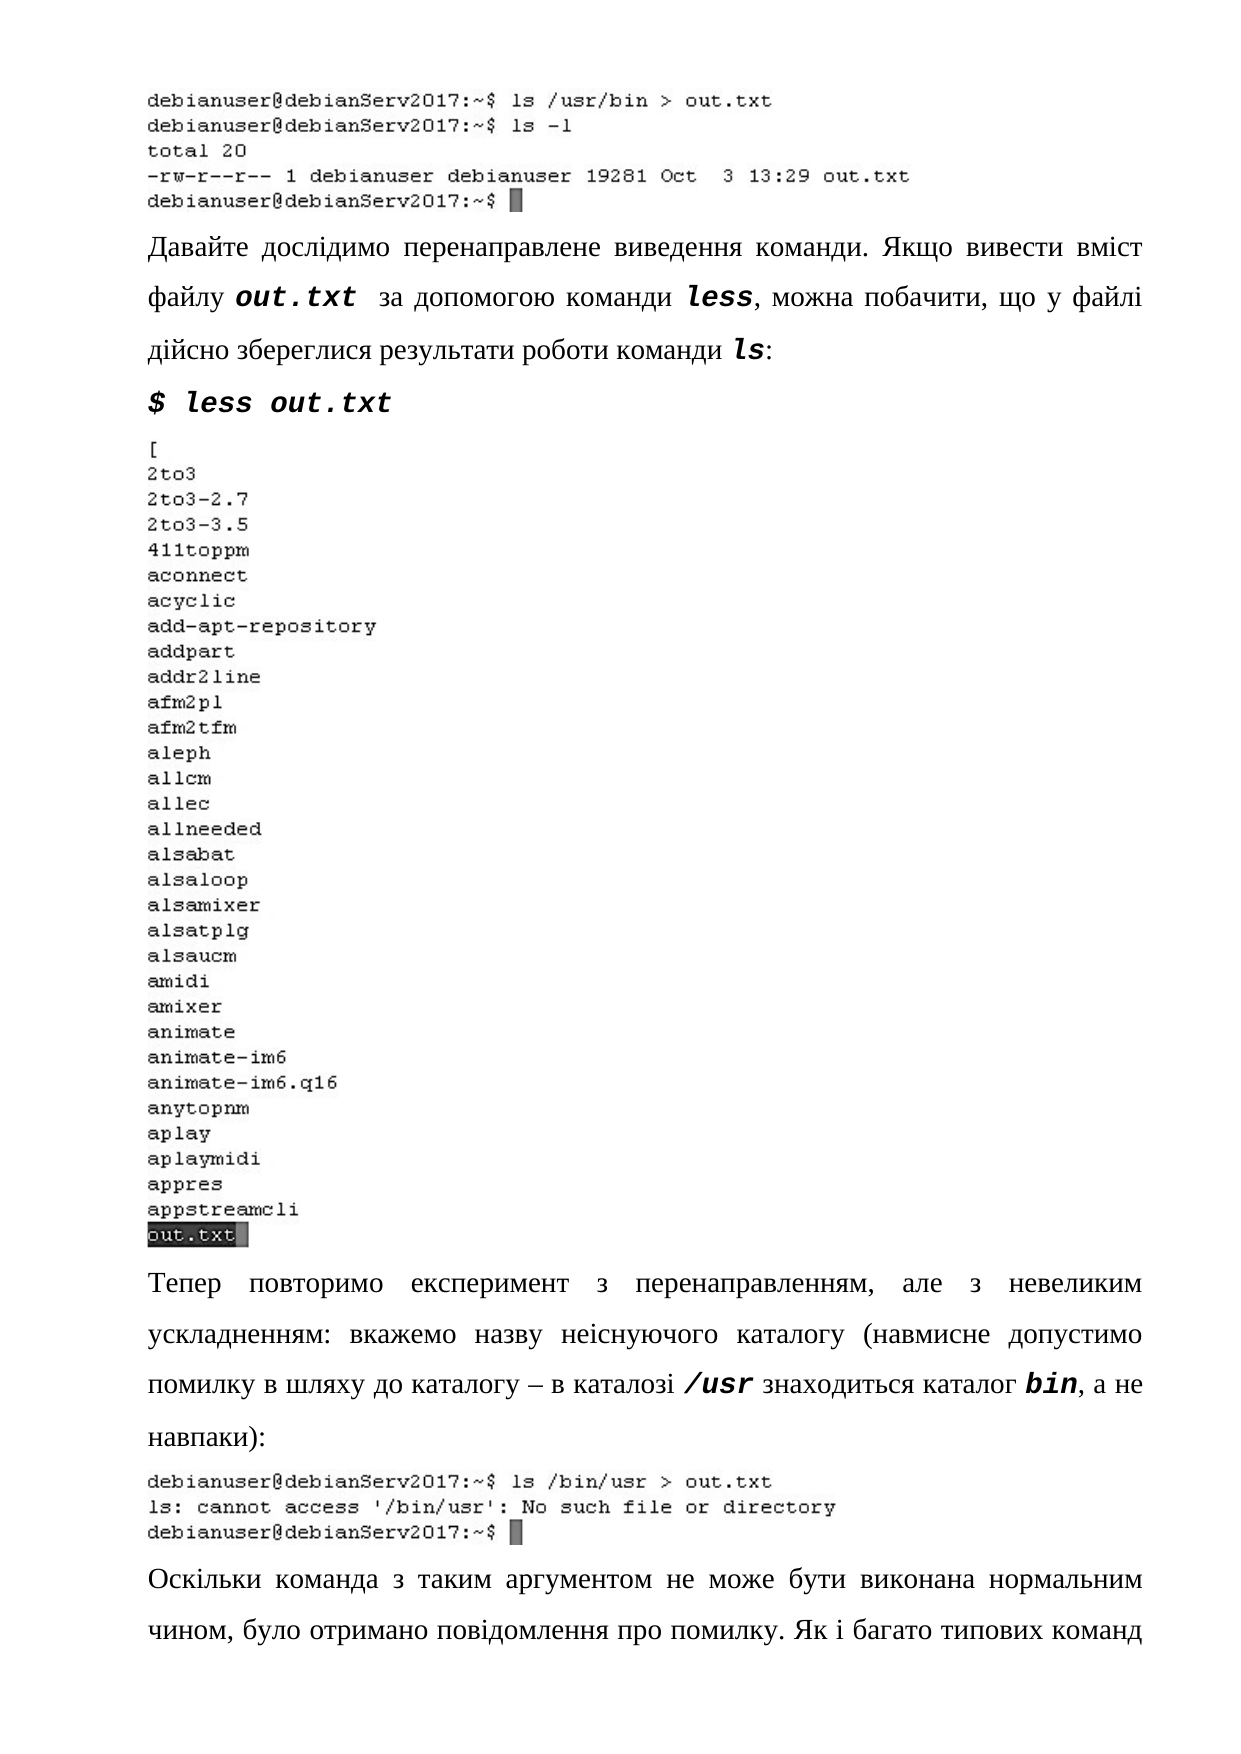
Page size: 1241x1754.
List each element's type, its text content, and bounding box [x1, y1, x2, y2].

text Давайте дослідимо перенаправлене виведення команди. Якщо вивести вміст файлу out.txt за допомогою команди less, можна побачити, що у файлі дійсно збереглися результати роботи команди ls: [148, 229, 1143, 368]
text $ less out.txt [148, 389, 1144, 422]
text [148, 1562, 1143, 1645]
picture [147, 439, 389, 1249]
picture [147, 1469, 845, 1545]
text Тепер повторимо експеримент з перенаправленням, але з невеликим ускладненням: вкажемо назву неіснуючого каталогу (навмисне допустимо помилку в шляху до каталогу – в каталозі /usr знаходиться каталог bin, а не навпаки): [148, 1266, 1143, 1452]
picture [147, 88, 931, 212]
